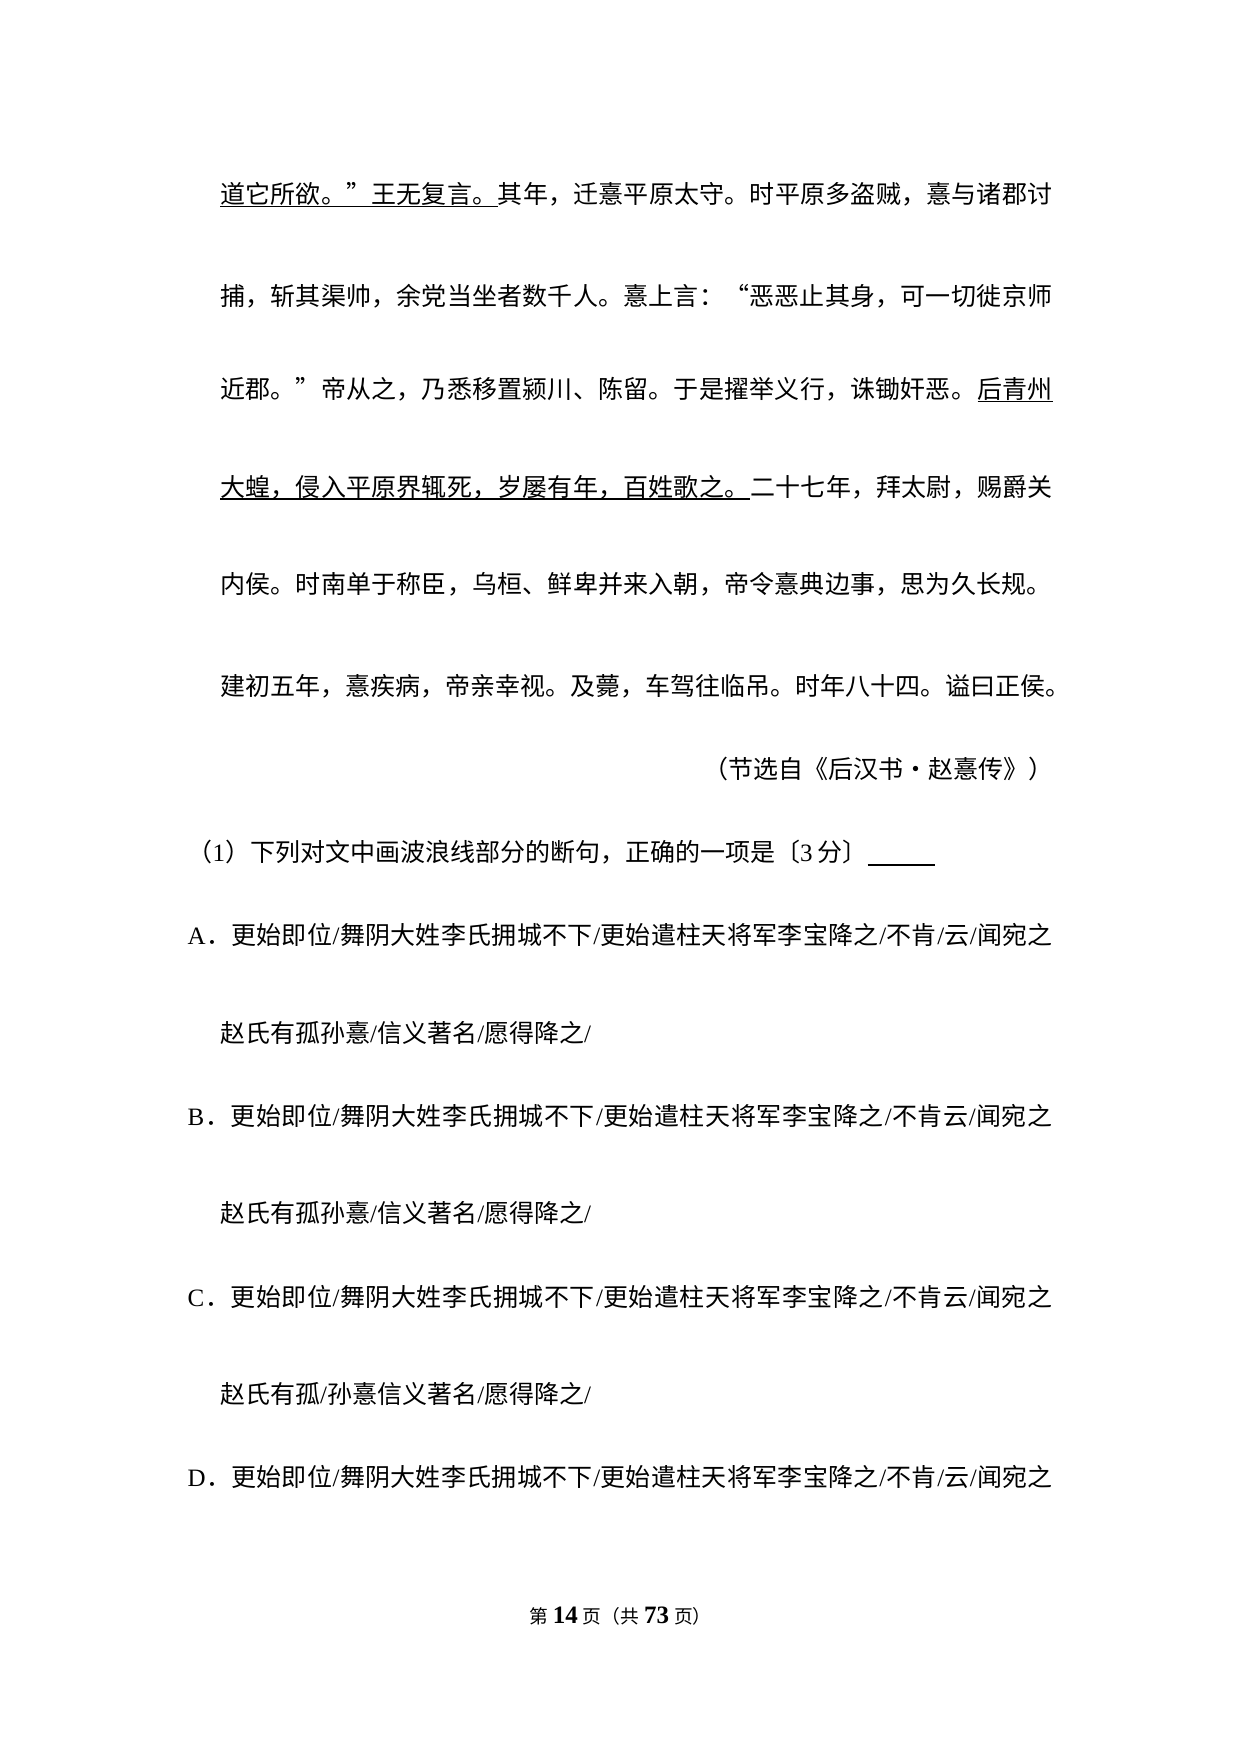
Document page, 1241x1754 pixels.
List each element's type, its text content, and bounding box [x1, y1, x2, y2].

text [187, 1443, 1053, 1508]
text （1）下列对文中画波浪线部分的断句，正确的一项是〔3分〕 [187, 818, 1053, 883]
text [187, 160, 1053, 713]
text B．更始即位/舞阴大姓李氏拥城不下/更始遣柱天将军李宝降之/不肯云/闻宛之赵氏有孤孙憙/信义著名/愿得降之/ [187, 1082, 1053, 1244]
text A．更始即位/舞阴大姓李氏拥城不下/更始遣柱天将军李宝降之/不肯/云/闻宛之赵氏有孤孙憙/信义著名/愿得降之/ [187, 901, 1053, 1064]
text （节选自《后汉书•赵憙传》） [187, 735, 1053, 800]
text C．更始即位/舞阴大姓李氏拥城不下/更始遣柱天将军李宝降之/不肯云/闻宛之赵氏有孤/孙憙信义著名/愿得降之/ [187, 1263, 1053, 1425]
